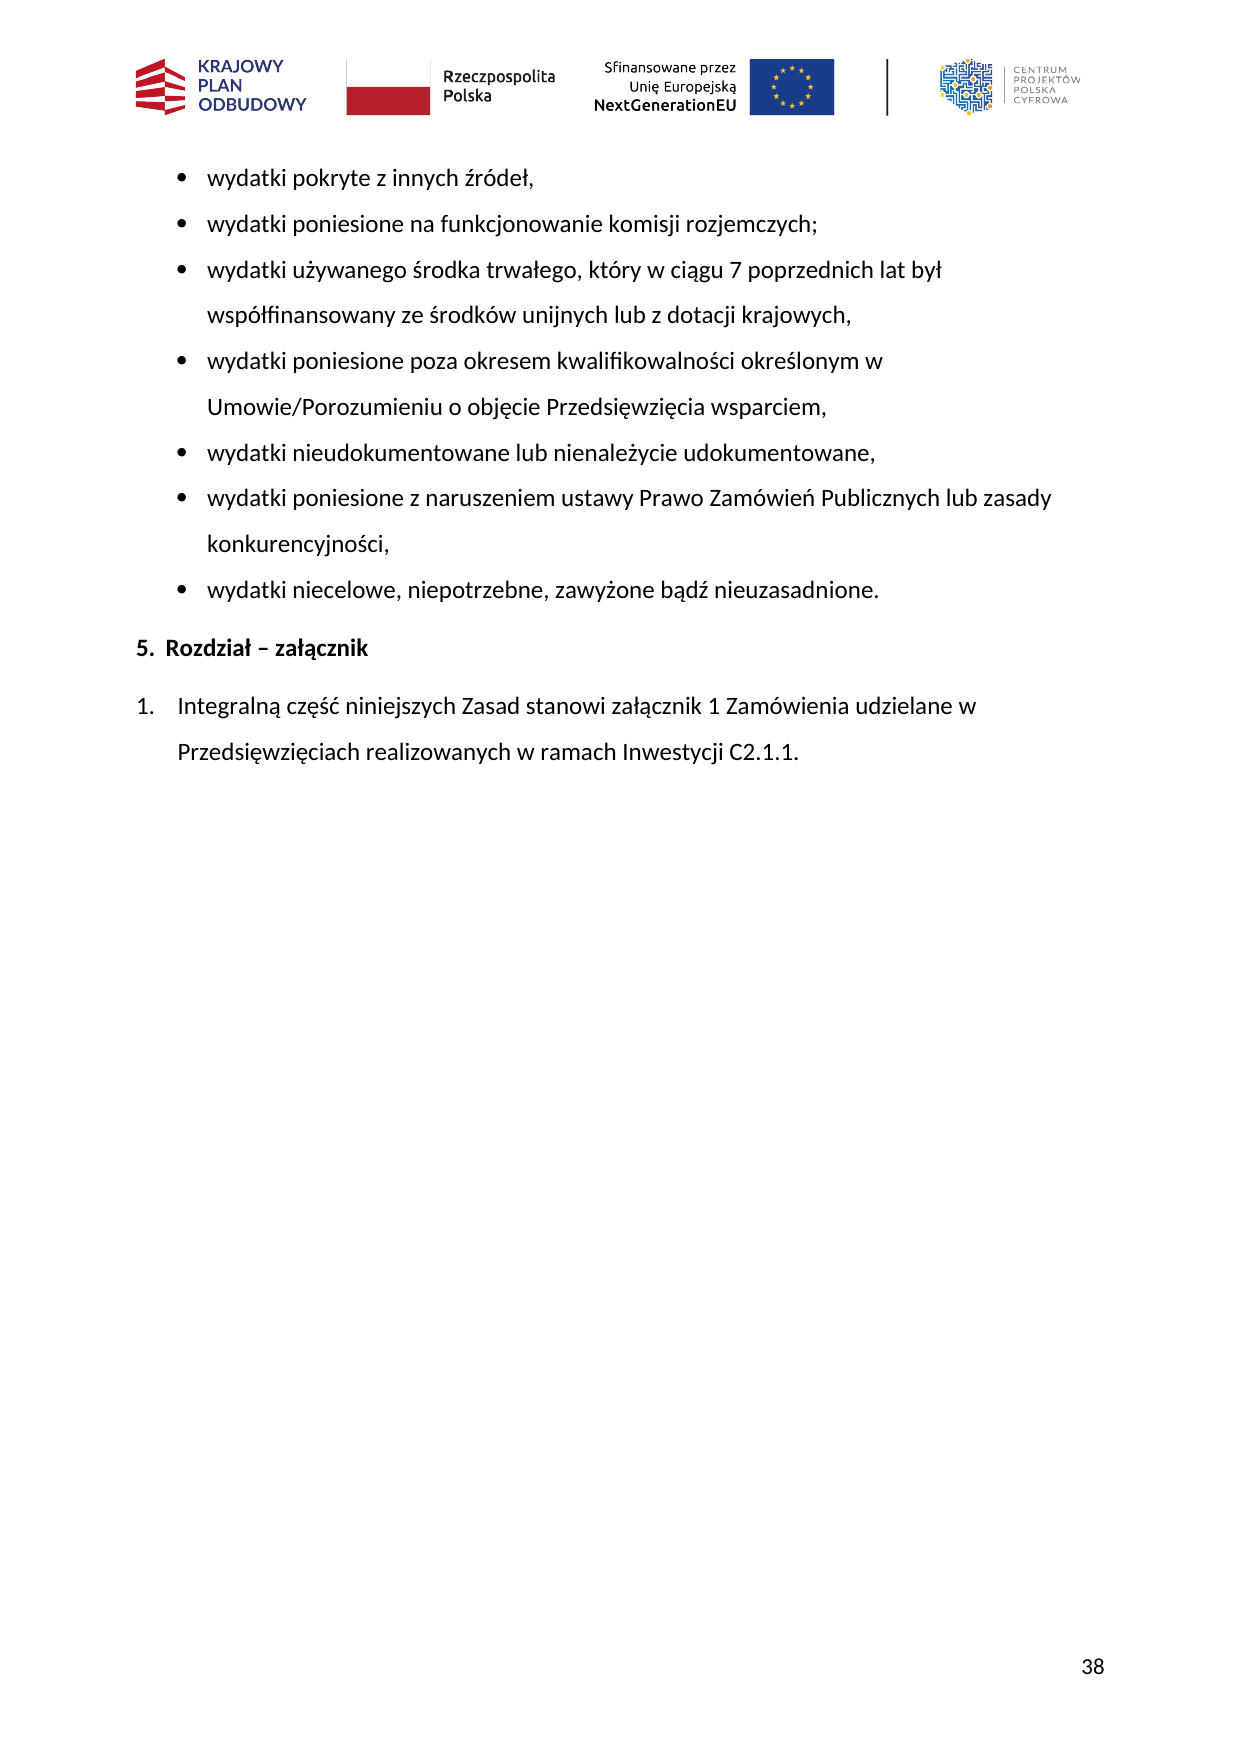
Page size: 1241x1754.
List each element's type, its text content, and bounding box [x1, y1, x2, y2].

list wydatki używanego środka trwałego, który w ciągu 7 poprzednich lat był współfinansowany ze środków unijnych lub z dotacji krajowych, [177, 254, 1104, 330]
list wydatki nieudokumentowane lub nienależycie udokumentowane, [177, 437, 1104, 467]
list Integralną część niniejszych Zasad stanowi załącznik 1 Zamówienia udzielane w Przedsięwzięciach realizowanych w ramach Inwestycji C2.1.1. [136, 690, 1104, 767]
list wydatki poniesione z naruszeniem ustawy Prawo Zamówień Publicznych lub zasady konkurencyjności, [177, 482, 1104, 559]
list Rozdział – załącznik [136, 632, 1104, 663]
list wydatki pokryte z innych źródeł, [177, 162, 1104, 193]
picture [135, 59, 1081, 116]
list wydatki poniesione poza okresem kwalifikowalności określonym w Umowie/Porozumieniu o objęcie Przedsięwzięcia wsparciem, [177, 345, 1104, 422]
list wydatki niecelowe, niepotrzebne, zawyżone bądź nieuzasadnione. [177, 574, 1104, 604]
list wydatki poniesione na funkcjonowanie komisji rozjemczych; [177, 208, 1104, 239]
